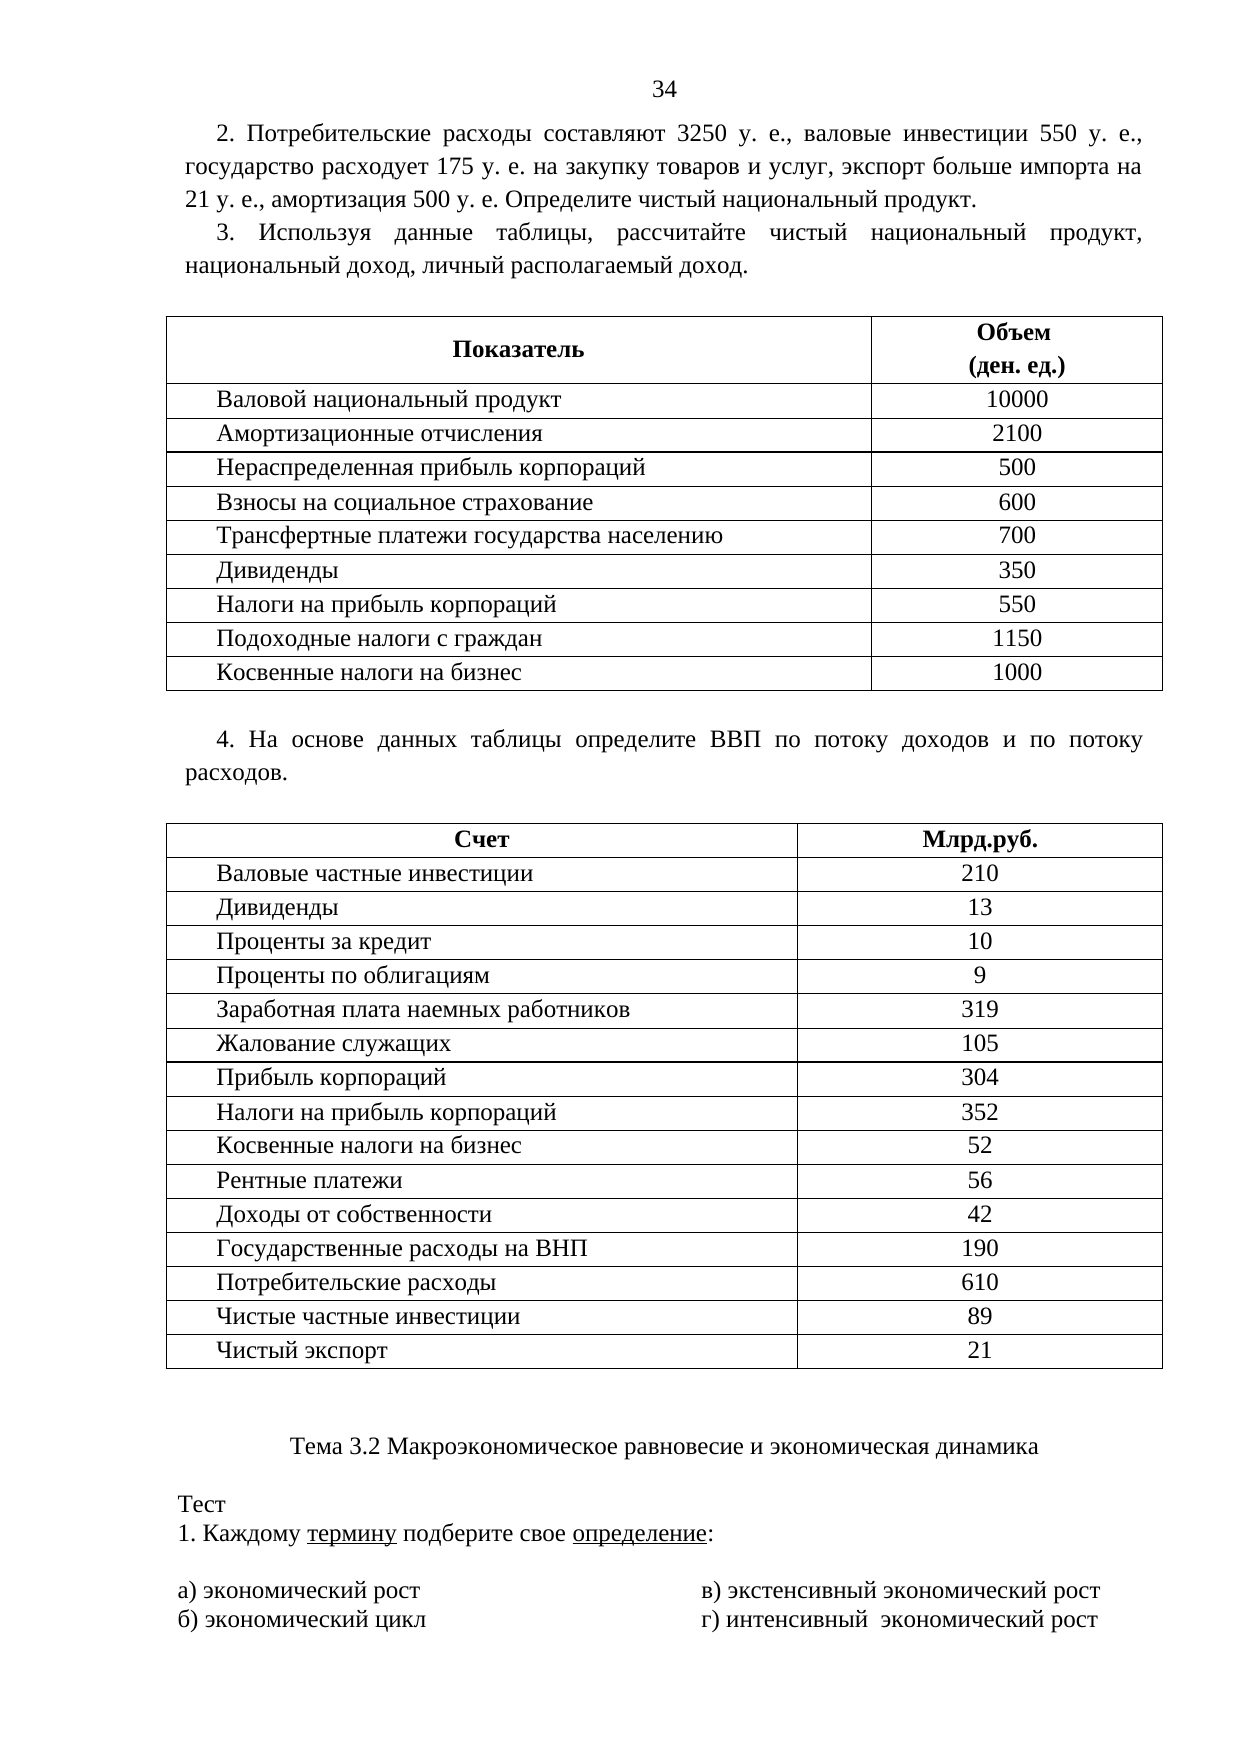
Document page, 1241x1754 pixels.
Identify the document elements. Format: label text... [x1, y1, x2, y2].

table_cell Взносы на социальное страхование [167, 487, 871, 519]
table_cell 352 [798, 1097, 1162, 1129]
table_cell 600 [872, 487, 1162, 519]
table_cell 190 [798, 1233, 1162, 1266]
table_cell Валовые частные инвестиции [167, 858, 797, 891]
table_cell 500 [872, 453, 1162, 486]
table_cell 9 [798, 960, 1162, 993]
table_cell 10000 [872, 384, 1162, 417]
table_header Млрд.руб. [798, 824, 1162, 857]
table_cell 550 [872, 589, 1162, 622]
table_cell Косвенные налоги на бизнес [167, 657, 871, 690]
table_cell 13 [798, 892, 1162, 925]
text 2. Потребительские расходы составляют 3250 у. е., валовые инвестиции 550 у. е., государство расходует 175 у. е. на закупку товаров и услуг, экспорт больше импорта на 21 у. е., амортизация 500 у. е. Определите чистый национальный продукт. [185, 118, 1144, 213]
table_cell Рентные платежи [167, 1165, 797, 1198]
table_cell Заработная плата наемных работников [167, 994, 797, 1027]
table_cell Проценты за кредит [167, 926, 797, 959]
table_header Показатель [167, 317, 871, 383]
table_cell Чистый экспорт [167, 1335, 797, 1368]
table_cell 105 [798, 1029, 1162, 1061]
text 4. На основе данных таблицы определите ВВП по потоку доходов и по потоку расходов. [185, 724, 1144, 786]
table_cell 350 [872, 555, 1162, 588]
text Тема 3.2 Макроэкономическое равновесие и экономическая динамика [177, 1431, 1152, 1460]
table_cell Трансфертные платежи государства населению [167, 521, 871, 554]
table_cell Налоги на прибыль корпораций [167, 589, 871, 622]
table_cell Амортизационные отчисления [167, 419, 871, 451]
table_cell 210 [798, 858, 1162, 891]
text 3. Используя данные таблицы, рассчитайте чистый национальный продукт, национальный доход, личный располагаемый доход. [185, 217, 1144, 279]
table_header Объем (ден. ед.) [872, 317, 1162, 383]
table_cell 304 [798, 1063, 1162, 1096]
table_cell 10 [798, 926, 1162, 959]
table_cell 42 [798, 1199, 1162, 1232]
table_cell 2100 [872, 419, 1162, 451]
table_cell Валовой национальный продукт [167, 384, 871, 417]
table_cell Государственные расходы на ВНП [167, 1233, 797, 1266]
text г) интенсивный экономический рост [701, 1604, 1152, 1633]
text а) экономический рост [177, 1575, 627, 1604]
table_cell 21 [798, 1335, 1162, 1368]
table_cell Нераспределенная прибыль корпораций [167, 453, 871, 486]
table_cell 319 [798, 994, 1162, 1027]
table_cell 610 [798, 1267, 1162, 1300]
table_cell Подоходные налоги с граждан [167, 623, 871, 656]
table_header Счет [167, 824, 797, 857]
table_cell Жалование служащих [167, 1029, 797, 1061]
table_cell 56 [798, 1165, 1162, 1198]
table_cell Потребительские расходы [167, 1267, 797, 1300]
table_cell Дивиденды [167, 892, 797, 925]
table_cell Прибыль корпораций [167, 1063, 797, 1096]
table_cell Чистые частные инвестиции [167, 1301, 797, 1334]
table_cell 1150 [872, 623, 1162, 656]
table_cell Налоги на прибыль корпораций [167, 1097, 797, 1129]
text 1. Каждому термину подберите свое определение: [177, 1518, 1152, 1546]
text б) экономический цикл [177, 1604, 627, 1633]
table_cell Косвенные налоги на бизнес [167, 1131, 797, 1164]
table_cell 700 [872, 521, 1162, 554]
table_cell Проценты по облигациям [167, 960, 797, 993]
table_cell Доходы от собственности [167, 1199, 797, 1232]
table_cell Дивиденды [167, 555, 871, 588]
table_cell 52 [798, 1131, 1162, 1164]
table_cell 1000 [872, 657, 1162, 690]
text Тест [177, 1489, 1152, 1518]
text в) экстенсивный экономический рост [701, 1575, 1152, 1604]
table_cell 89 [798, 1301, 1162, 1334]
